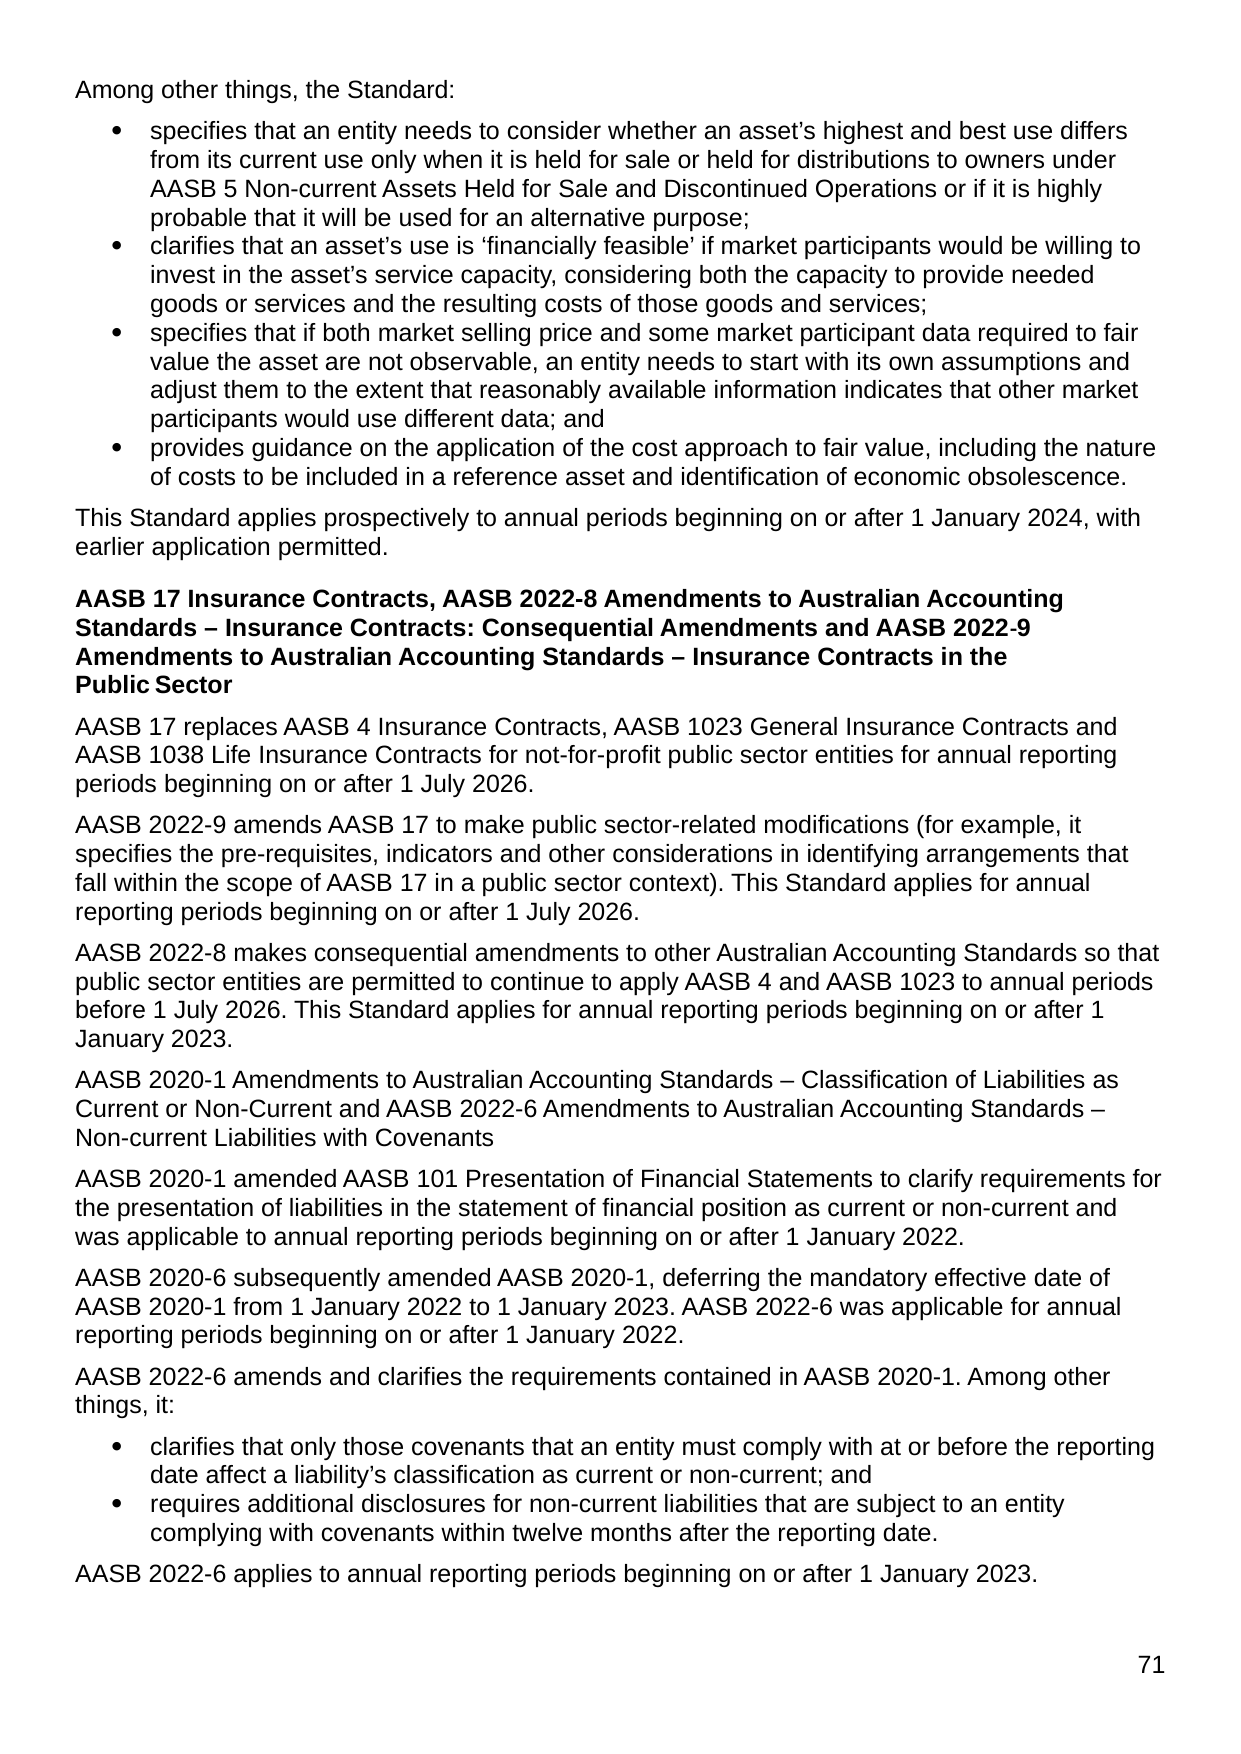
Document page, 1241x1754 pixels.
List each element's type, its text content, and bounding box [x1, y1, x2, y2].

list specifies that an entity needs to consider whether an asset’s highest and best use differs from its current use only when it is held for sale or held for distributions to owners under AASB 5 Non-current Assets Held for Sale and Discontinued Operations or if it is highly probable that it will be used for an alternative purpose; [112, 116, 1165, 231]
text AASB 2022-6 amends and clarifies the requirements contained in AASB 2020-1. Among other things, it: [75, 1362, 1165, 1419]
text AASB 17 replaces AASB 4 Insurance Contracts, AASB 1023 General Insurance Contracts and AASB 1038 Life Insurance Contracts for not-for-profit public sector entities for annual reporting periods beginning on or after 1 July 2026. [75, 712, 1165, 798]
list clarifies that an asset’s use is ‘financially feasible’ if market participants would be willing to invest in the asset’s service capacity, considering both the capacity to provide needed goods or services and the resulting costs of those goods and services; [112, 231, 1165, 318]
text AASB 2022-6 applies to annual reporting periods beginning on or after 1 January 2023. [75, 1559, 1165, 1588]
list provides guidance on the application of the cost approach to fair value, including the nature of costs to be included in a reference asset and identification of economic obsolescence. [112, 433, 1165, 490]
list clarifies that only those covenants that an entity must comply with at or before the reporting date affect a liability’s classification as current or non-current; and [112, 1432, 1165, 1489]
text This Standard applies prospectively to annual periods beginning on or after 1 January 2024, with earlier application permitted. [75, 503, 1165, 560]
text AASB 2020-6 subsequently amended AASB 2020-1, deferring the mandatory effective date of AASB 2020-1 from 1 January 2022 to 1 January 2023. AASB 2022-6 was applicable for annual reporting periods beginning on or after 1 January 2022. [75, 1263, 1165, 1349]
text AASB 2022-8 makes consequential amendments to other Australian Accounting Standards so that public sector entities are permitted to continue to apply AASB 4 and AASB 1023 to annual periods before 1 July 2026. This Standard applies for annual reporting periods beginning on or after 1 January 2023. [75, 938, 1165, 1053]
text AASB 2020-1 amended AASB 101 Presentation of Financial Statements to clarify requirements for the presentation of liabilities in the statement of financial position as current or non-current and was applicable to annual reporting periods beginning on or after 1 January 2022. [75, 1164, 1165, 1250]
text AASB 2022-9 amends AASB 17 to make public sector-related modifications (for example, it specifies the pre-requisites, indicators and other considerations in identifying arrangements that fall within the scope of AASB 17 in a public sector context). This Standard applies for annual reporting periods beginning on or after 1 July 2026. [75, 810, 1165, 925]
list requires additional disclosures for non-current liabilities that are subject to an entity complying with covenants within twelve months after the reporting date. [112, 1489, 1165, 1547]
list specifies that if both market selling price and some market participant data required to fair value the asset are not observable, an entity needs to start with its own assumptions and adjust them to the extent that reasonably available information indicates that other market participants would use different data; and [112, 318, 1165, 433]
text AASB 17 Insurance Contracts, AASB 2022-8 Amendments to Australian Accounting Standards – Insurance Contracts: Consequential Amendments and AASB 2022‑9 Amendments to Australian Accounting Standards – Insurance Contracts in the Public Sector [75, 584, 1165, 699]
text AASB 2020-1 Amendments to Australian Accounting Standards – Classification of Liabilities as Current or Non-Current and AASB 2022-6 Amendments to Australian Accounting Standards – Non-current Liabilities with Covenants [75, 1065, 1165, 1152]
text Among other things, the Standard: [75, 75, 1165, 104]
